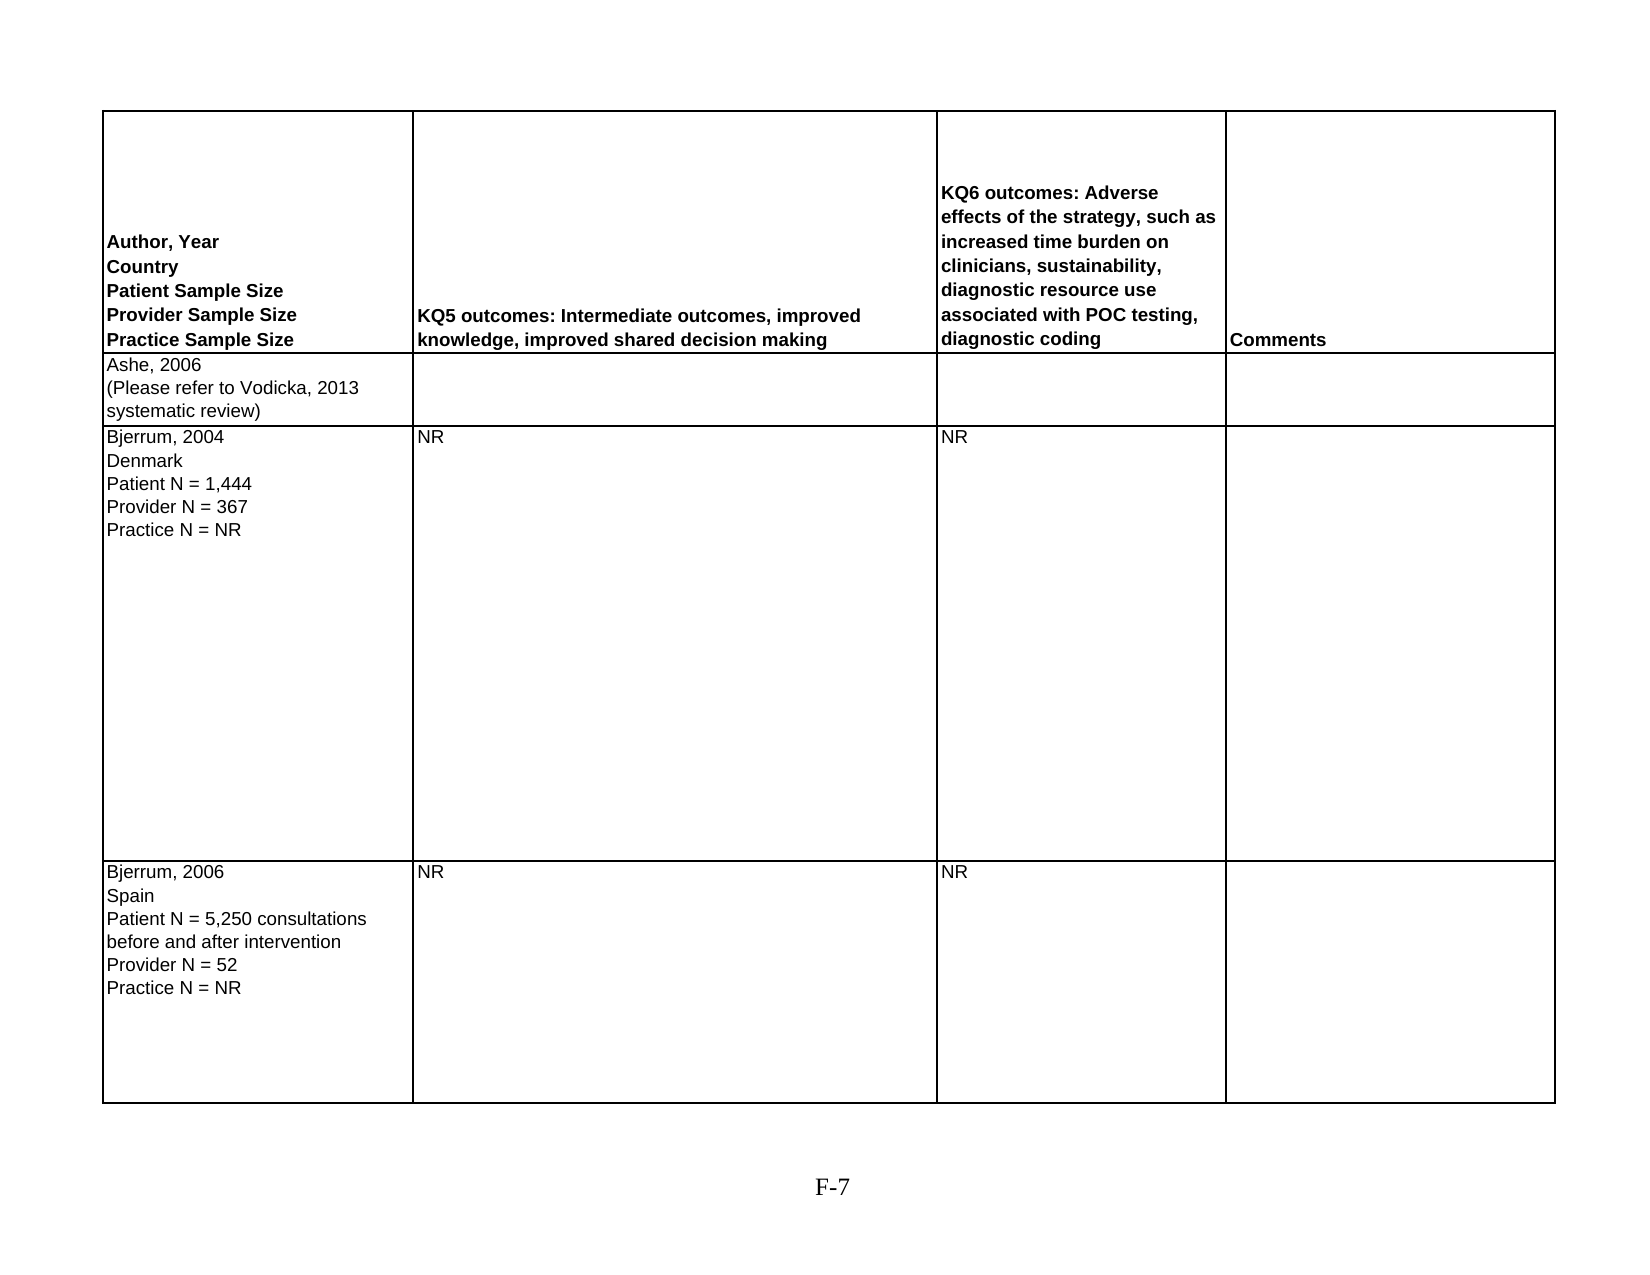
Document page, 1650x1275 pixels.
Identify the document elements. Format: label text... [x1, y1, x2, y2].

table_cell NR [414, 427, 936, 860]
table_header KQ5 outcomes: Intermediate outcomes, improved knowledge, improved shared decision making [414, 112, 936, 352]
table_cell [1227, 354, 1554, 424]
table_cell Bjerrum, 2004 Denmark Patient N = 1,444 Provider N = 367 Practice N = NR [104, 427, 412, 860]
table_header Comments [1227, 112, 1554, 352]
table_cell Ashe, 2006 (Please refer to Vodicka, 2013 systematic review) [104, 354, 412, 424]
table_cell [1227, 862, 1554, 1102]
table_cell NR [938, 862, 1225, 1102]
table_cell [938, 354, 1225, 424]
table_cell [414, 354, 936, 424]
table_cell Bjerrum, 2006 Spain Patient N = 5,250 consultations before and after intervention Provider N = 52 Practice N = NR [104, 862, 412, 1102]
table_cell [1227, 427, 1554, 860]
table_header Author, Year Country Patient Sample Size Provider Sample Size Practice Sample Size [104, 112, 412, 352]
table_header KQ6 outcomes: Adverse effects of the strategy, such as increased time burden on clinicians, sustainability, diagnostic resource use associated with POC testing, diagnostic coding [938, 112, 1225, 352]
table_cell NR [414, 862, 936, 1102]
table_cell NR [938, 427, 1225, 860]
